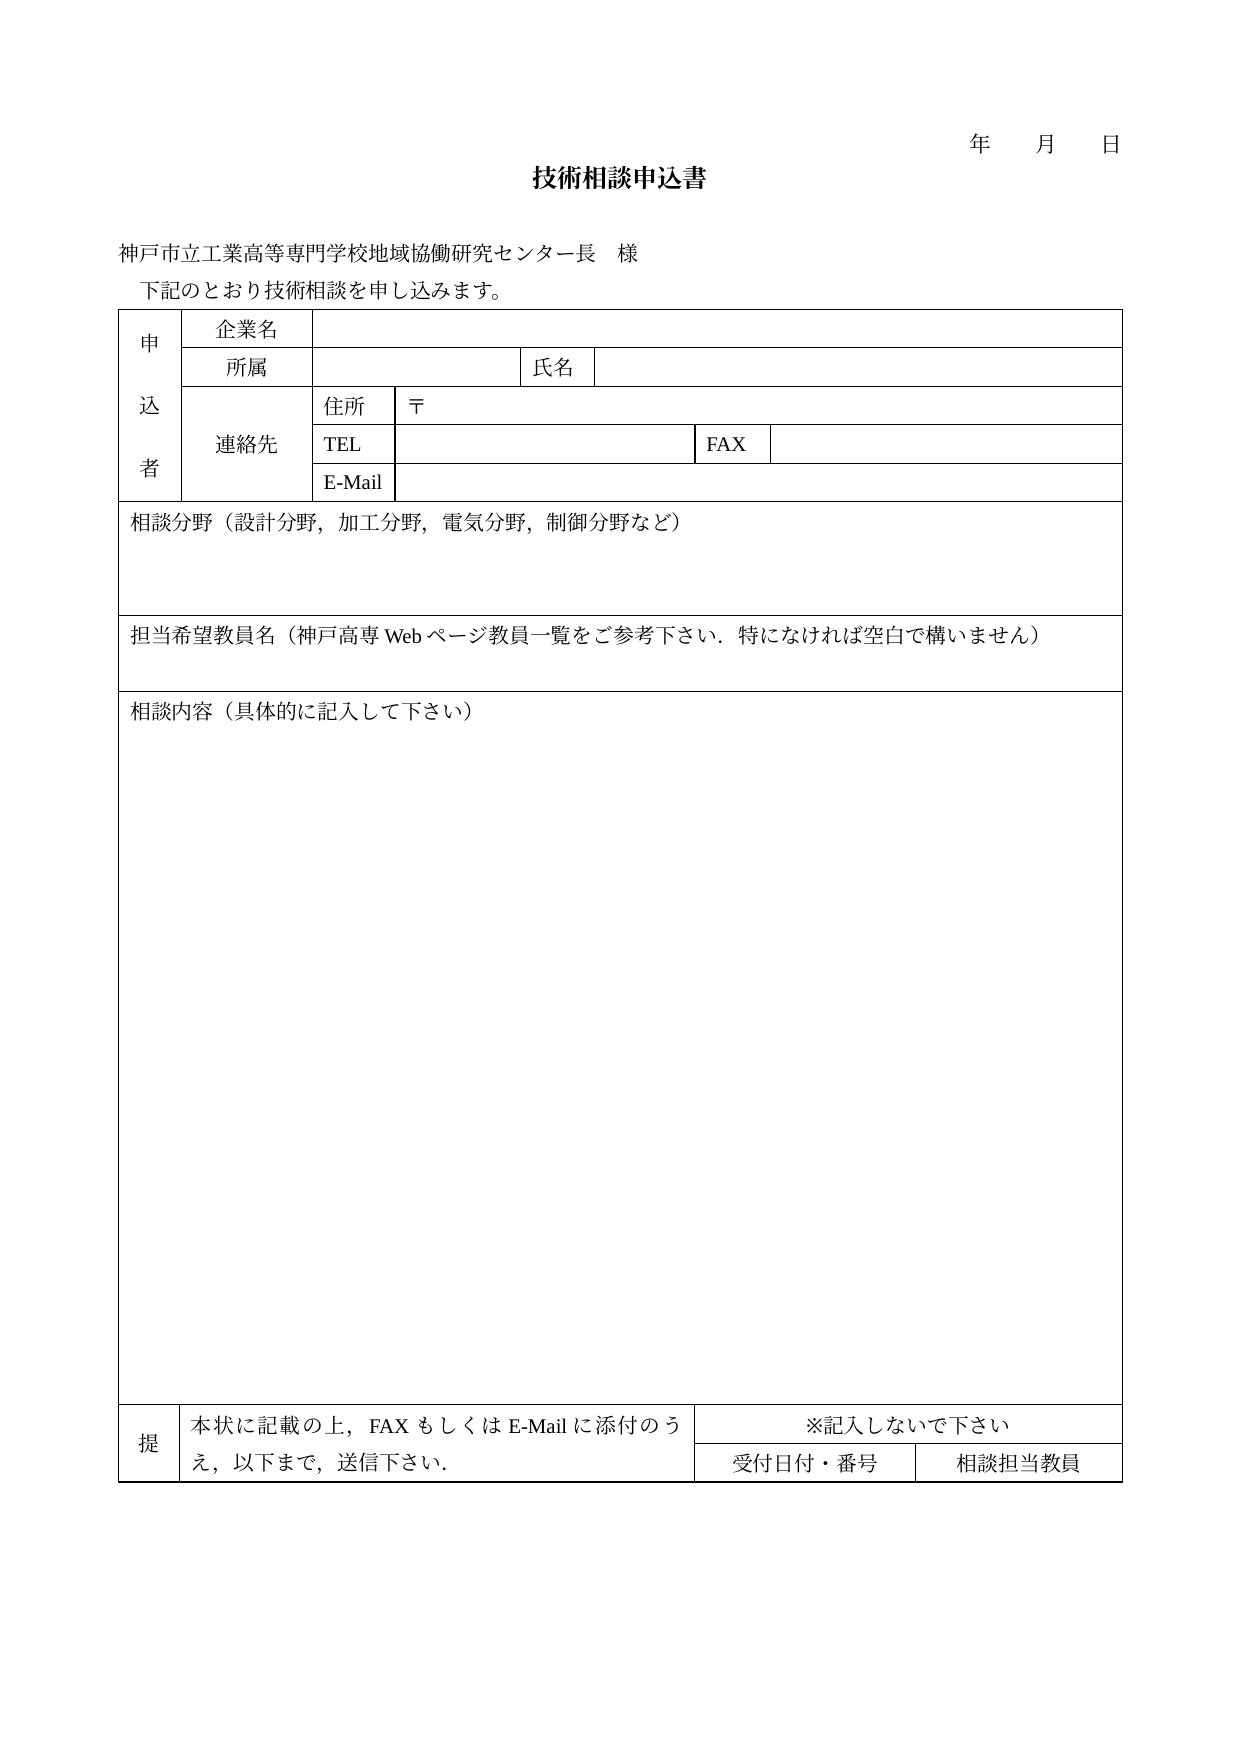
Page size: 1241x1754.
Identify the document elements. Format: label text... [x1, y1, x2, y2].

text 年 月 日 [118, 127, 1122, 158]
table_cell [595, 348, 1122, 386]
text 技術相談申込書 [118, 158, 1122, 196]
table_cell 受付日付・番号 [695, 1444, 915, 1481]
table_cell [313, 348, 520, 386]
text 下記のとおり技術相談を申し込みます。 [118, 271, 1122, 308]
table_cell 〒 [396, 387, 1122, 424]
table_cell [771, 425, 1122, 463]
table_cell ※記入しないで下さい [695, 1405, 1122, 1443]
table_cell [396, 464, 1122, 501]
table_cell 連絡先 [182, 387, 312, 501]
table_cell 住所 [313, 387, 394, 424]
table_cell 相談内容（具体的に記入して下さい） [119, 692, 1122, 1404]
table_cell 本状に記載の上，FAXもしくはE-Mailに添付のうえ，以下まで，送信下さい． 神戸市立工業高等専門学校 地域協働研究センター FAX：078－795－3314 E-Mail：tc-rcrc@kobe-kosen.ac.jp [180, 1405, 694, 1481]
table_cell TEL [313, 425, 394, 463]
table_header 申 込 者 [119, 310, 181, 501]
table_header [313, 310, 1122, 347]
table_cell 提 出 先 [119, 1405, 179, 1481]
table_cell 相談分野（設計分野，加工分野，電気分野，制御分野など） [119, 502, 1122, 615]
table_cell 所属 [182, 348, 312, 386]
table_header 企業名 [182, 310, 312, 347]
table_cell FAX [696, 425, 770, 463]
table_cell 相談担当教員 [916, 1444, 1122, 1481]
text 神戸市立工業高等専門学校地域協働研究センター長 様 [118, 233, 1122, 271]
table_cell E-Mail [313, 464, 394, 501]
table_cell 担当希望教員名（神戸高専Webページ教員一覧をご参考下さい．特になければ空白で構いません） [119, 616, 1122, 691]
table_cell [396, 425, 694, 463]
table_cell 氏名 [521, 348, 594, 386]
